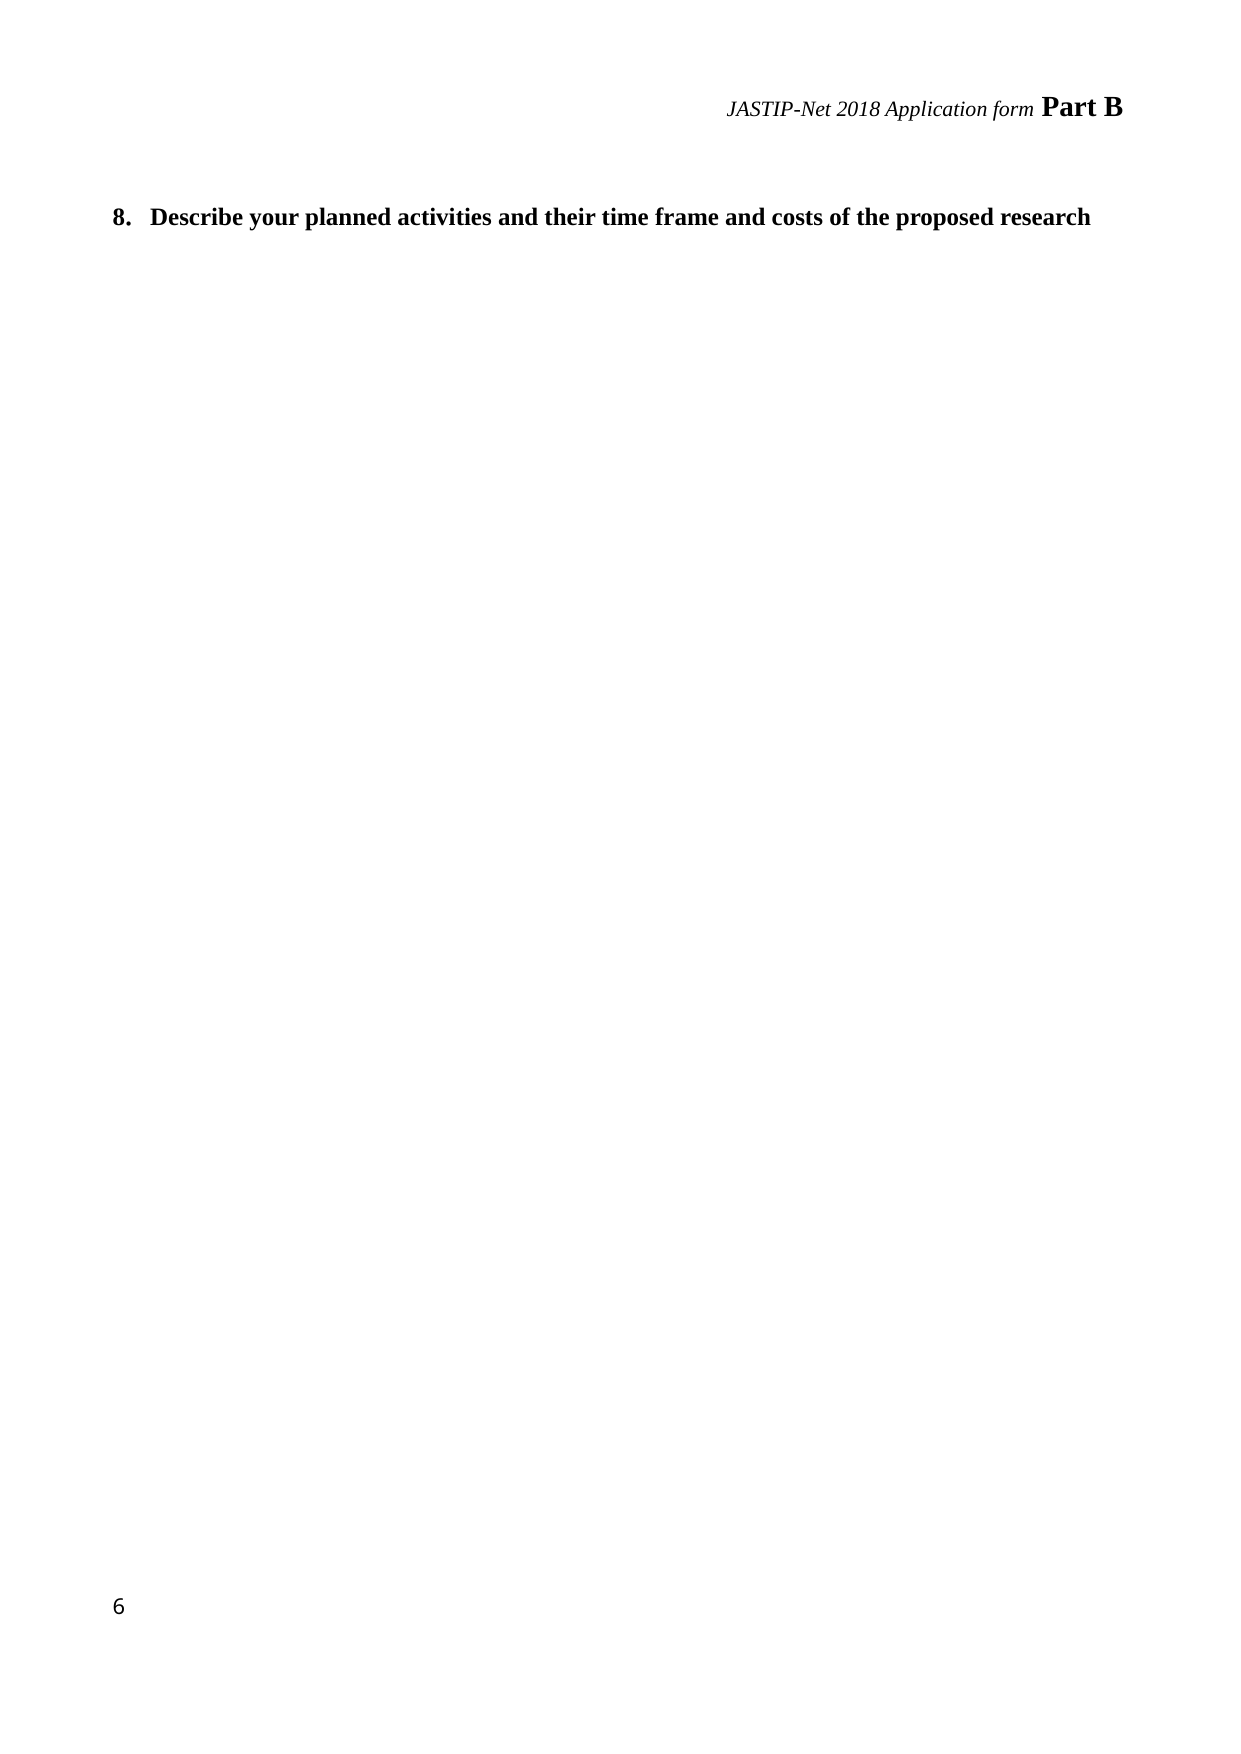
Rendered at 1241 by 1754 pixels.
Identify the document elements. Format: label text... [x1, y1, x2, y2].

text 8．Describe your planned activities and their time frame and costs of the proposed research [112, 196, 1128, 233]
